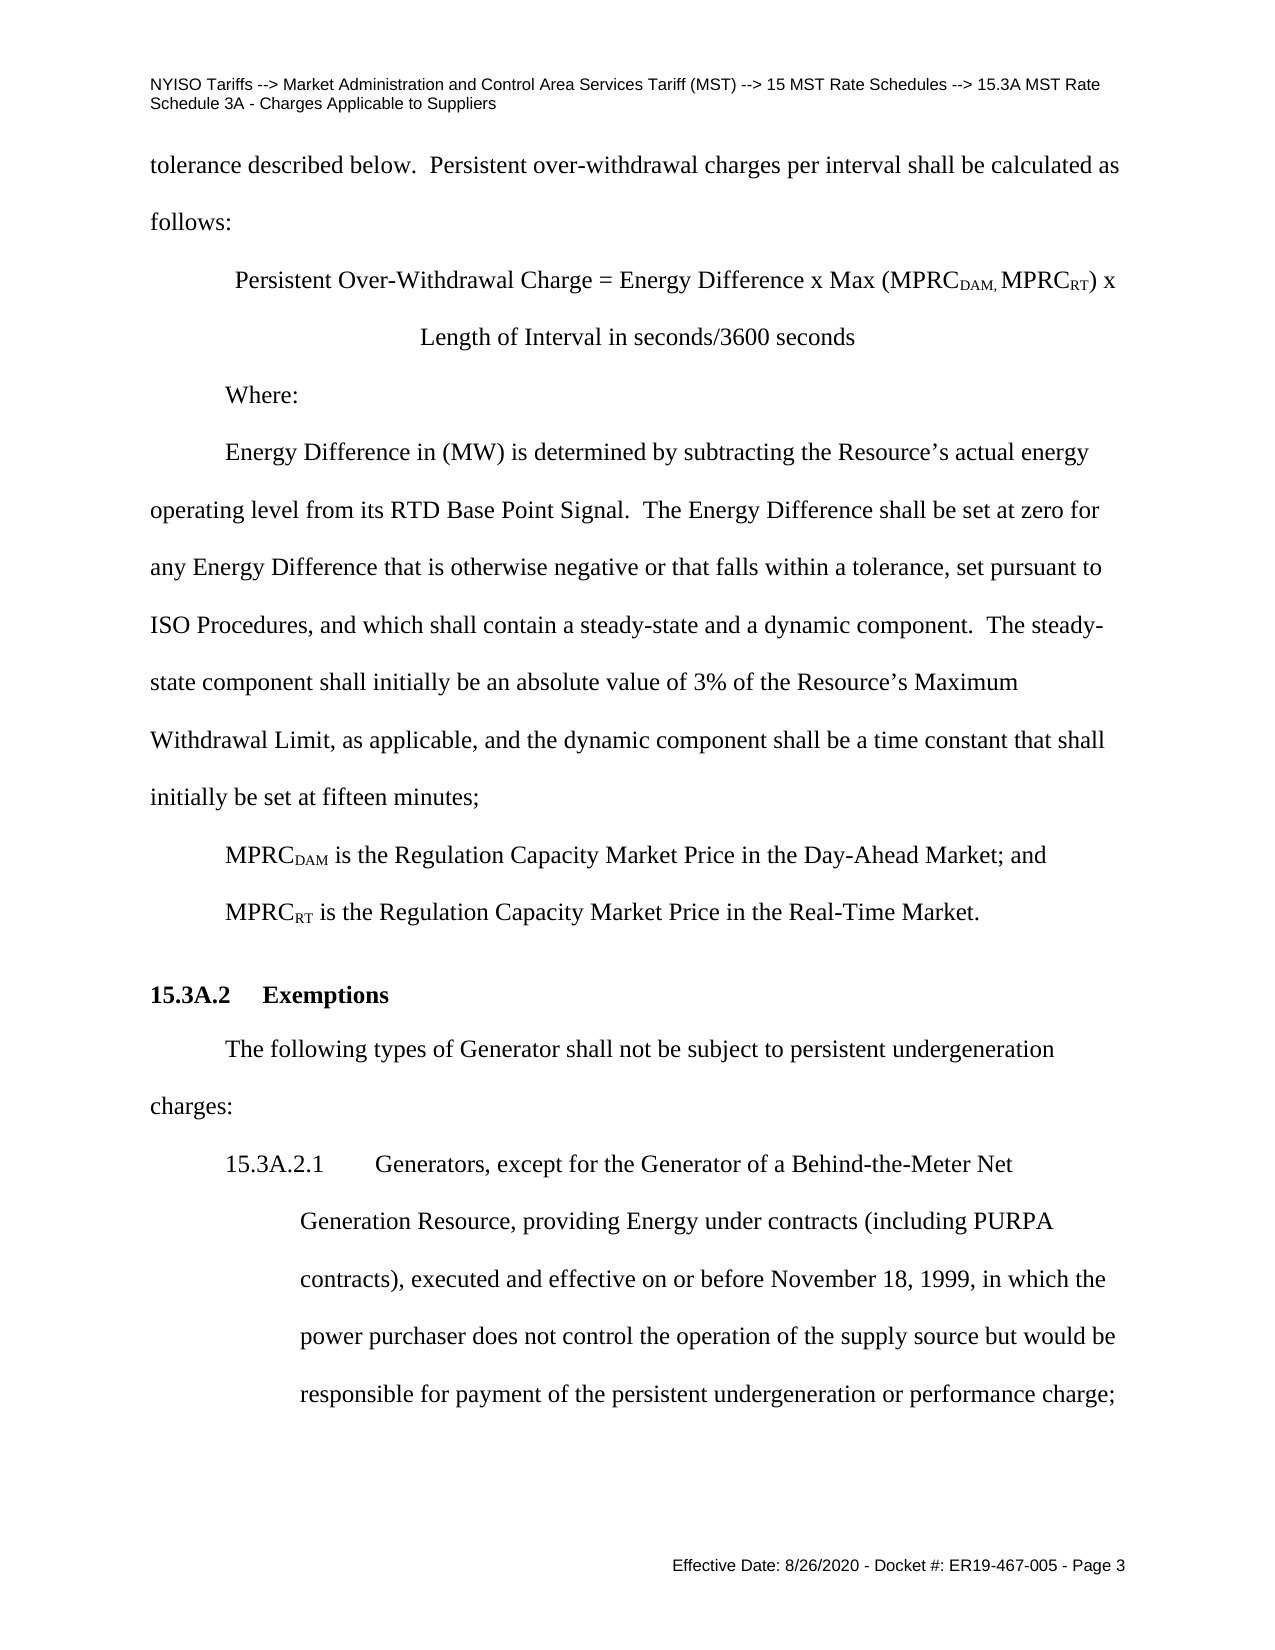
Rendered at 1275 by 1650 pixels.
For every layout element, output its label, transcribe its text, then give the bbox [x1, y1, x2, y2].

text MPRCDAM is the Regulation Capacity Market Price in the Day-Ahead Market; and [150, 840, 1125, 869]
text MPRCRT is the Regulation Capacity Market Price in the Real-Time Market. [150, 897, 1125, 926]
text 15.3A.2.1 Generators, except for the Generator of a Behind-the-Meter Net Generation Resource, providing Energy under contracts (including PURPA contracts), executed and effective on or before November 18, 1999, in which the power purchaser does not control the operation of the supply source but would be responsible for payment of the persistent undergeneration or performance charge; [225, 1149, 1125, 1407]
text Persistent Over-Withdrawal Charge = Energy Difference x Max (MPRCDAM, MPRCRT) x Length of Interval in seconds/3600 seconds [150, 265, 1125, 351]
text Energy Difference in (MW) is determined by subtracting the Resource’s actual energy operating level from its RTD Base Point Signal. The Energy Difference shall be set at zero for any Energy Difference that is otherwise negative or that falls within a tolerance, set pursuant to ISO Procedures, and which shall contain a steady-state and a dynamic component. The steady-state component shall initially be an absolute value of 3% of the Resource’s Maximum Withdrawal Limit, as applicable, and the dynamic component shall be a time constant that shall initially be set at fifteen minutes; [150, 437, 1125, 811]
subtitle 15.3A.2 Exemptions [150, 980, 1059, 1009]
text The following types of Generator shall not be subject to persistent undergeneration charges: [150, 1034, 1125, 1120]
text Where: [150, 380, 1125, 409]
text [150, 150, 1125, 236]
